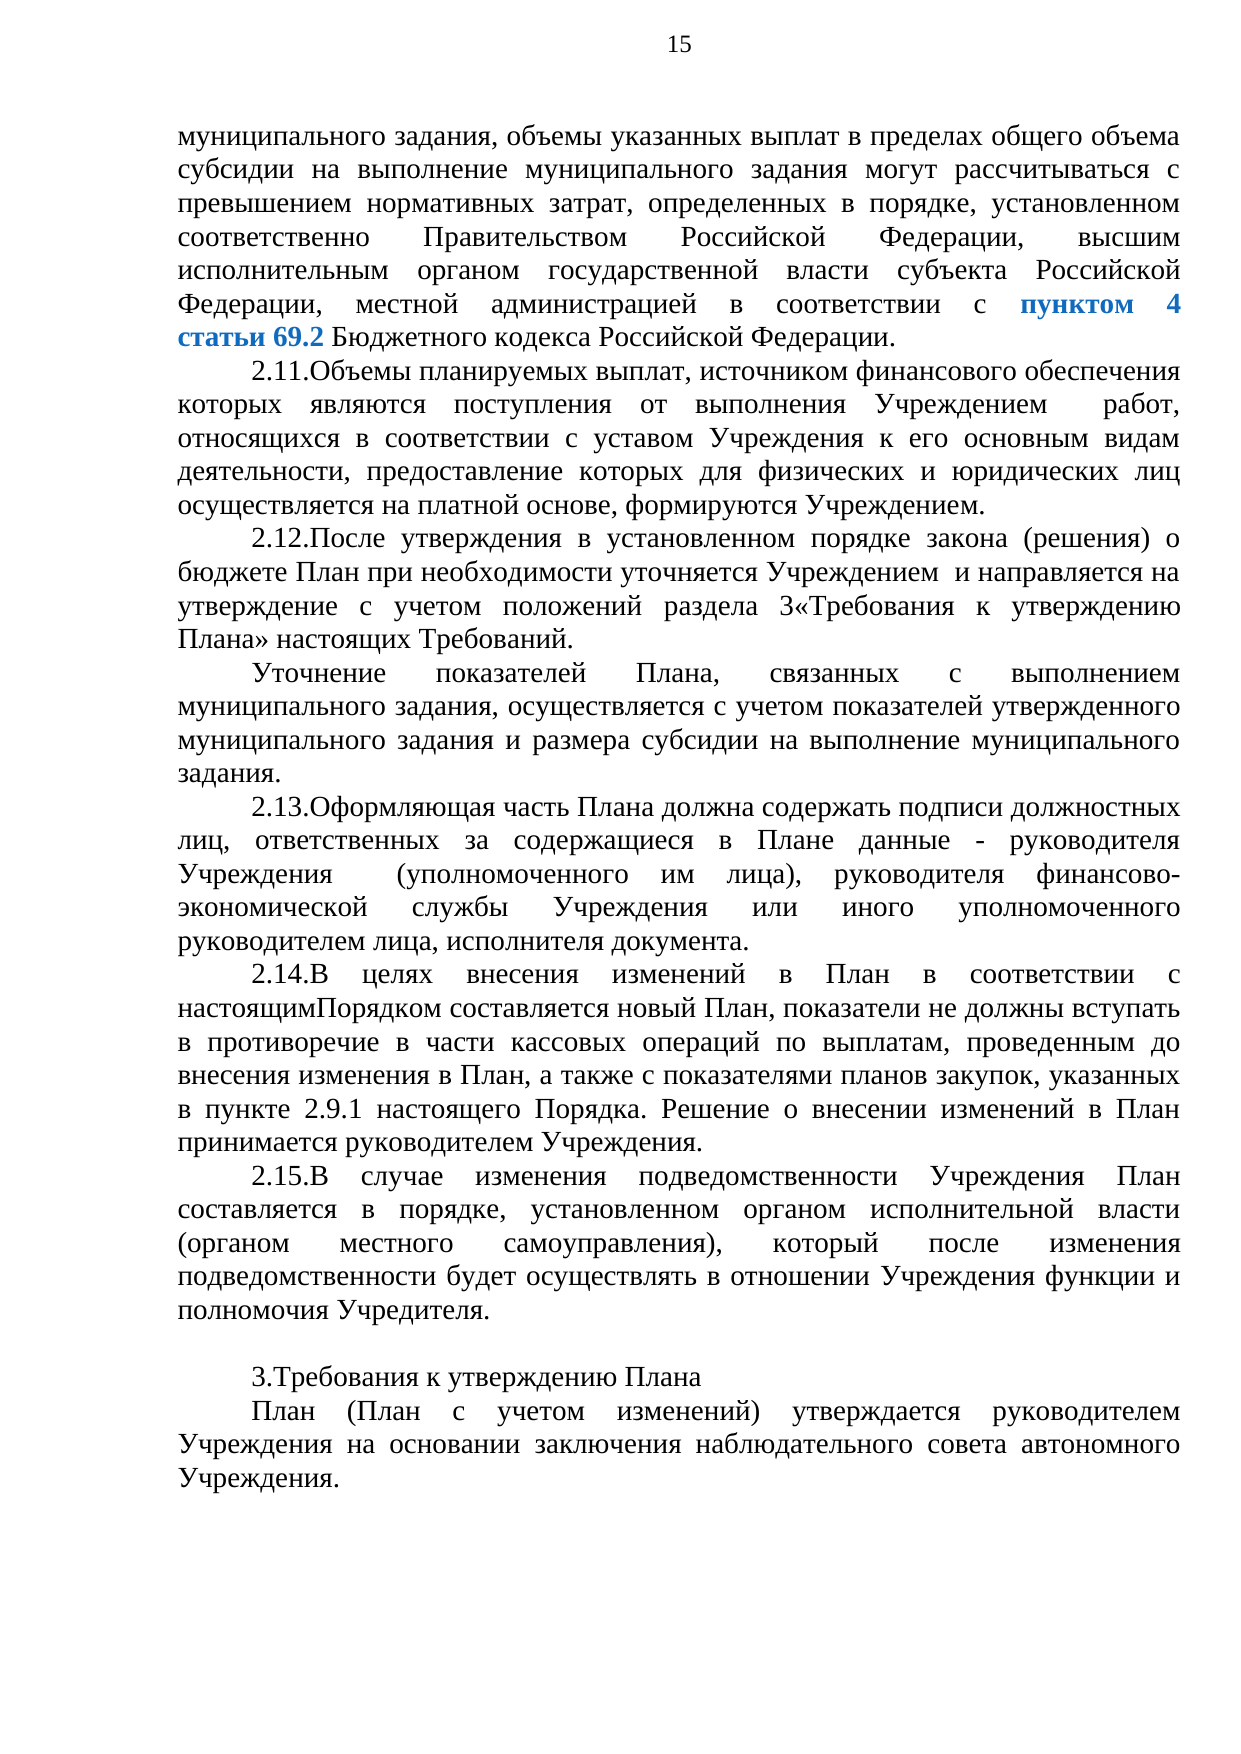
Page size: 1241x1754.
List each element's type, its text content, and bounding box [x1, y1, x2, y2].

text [177, 118, 1181, 353]
text План (План с учетом изменений) утверждается руководителем Учреждения на основании заключения наблюдательного совета автономного Учреждения. [177, 1393, 1181, 1493]
text 2.13.Оформляющая часть Плана должна содержать подписи должностных лиц, ответственных за содержащиеся в Плане данные - руководителя Учреждения (уполномоченного им лица), руководителя финансово-экономической службы Учреждения или иного уполномоченного руководителем лица, исполнителя документа. [177, 789, 1181, 957]
text 2.11.Объемы планируемых выплат, источником финансового обеспечения которых являются поступления от выполнения Учреждением работ, относящихся в соответствии с уставом Учреждения к его основным видам деятельности, предоставление которых для физических и юридических лиц осуществляется на платной основе, формируются Учреждением. [177, 353, 1181, 521]
text 2.12.После утверждения в установленном порядке закона (решения) о бюджете План при необходимости уточняется Учреждением и направляется на утверждение с учетом положений раздела 3«Требования к утверждению Плана» настоящих Требований. [177, 521, 1181, 655]
text 2.15.В случае изменения подведомственности Учреждения План составляется в порядке, установленном органом исполнительной власти (органом местного самоуправления), который после изменения подведомственности будет осуществлять в отношении Учреждения функции и полномочия Учредителя. [177, 1158, 1181, 1326]
text Уточнение показателей Плана, связанных с выполнением муниципального задания, осуществляется с учетом показателей утвержденного муниципального задания и размера субсидии на выполнение муниципального задания. [177, 655, 1181, 789]
text 2.14.В целях внесения изменений в План в соответствии с настоящимПорядком составляется новый План, показатели не должны вступать в противоречие в части кассовых операций по выплатам, проведенным до внесения изменения в План, а также с показателями планов закупок, указанных в пункте 2.9.1 настоящего Порядка. Решение о внесении изменений в План принимается руководителем Учреждения. [177, 957, 1181, 1158]
subtitle 3.Требования к утверждению Плана [177, 1359, 1181, 1393]
